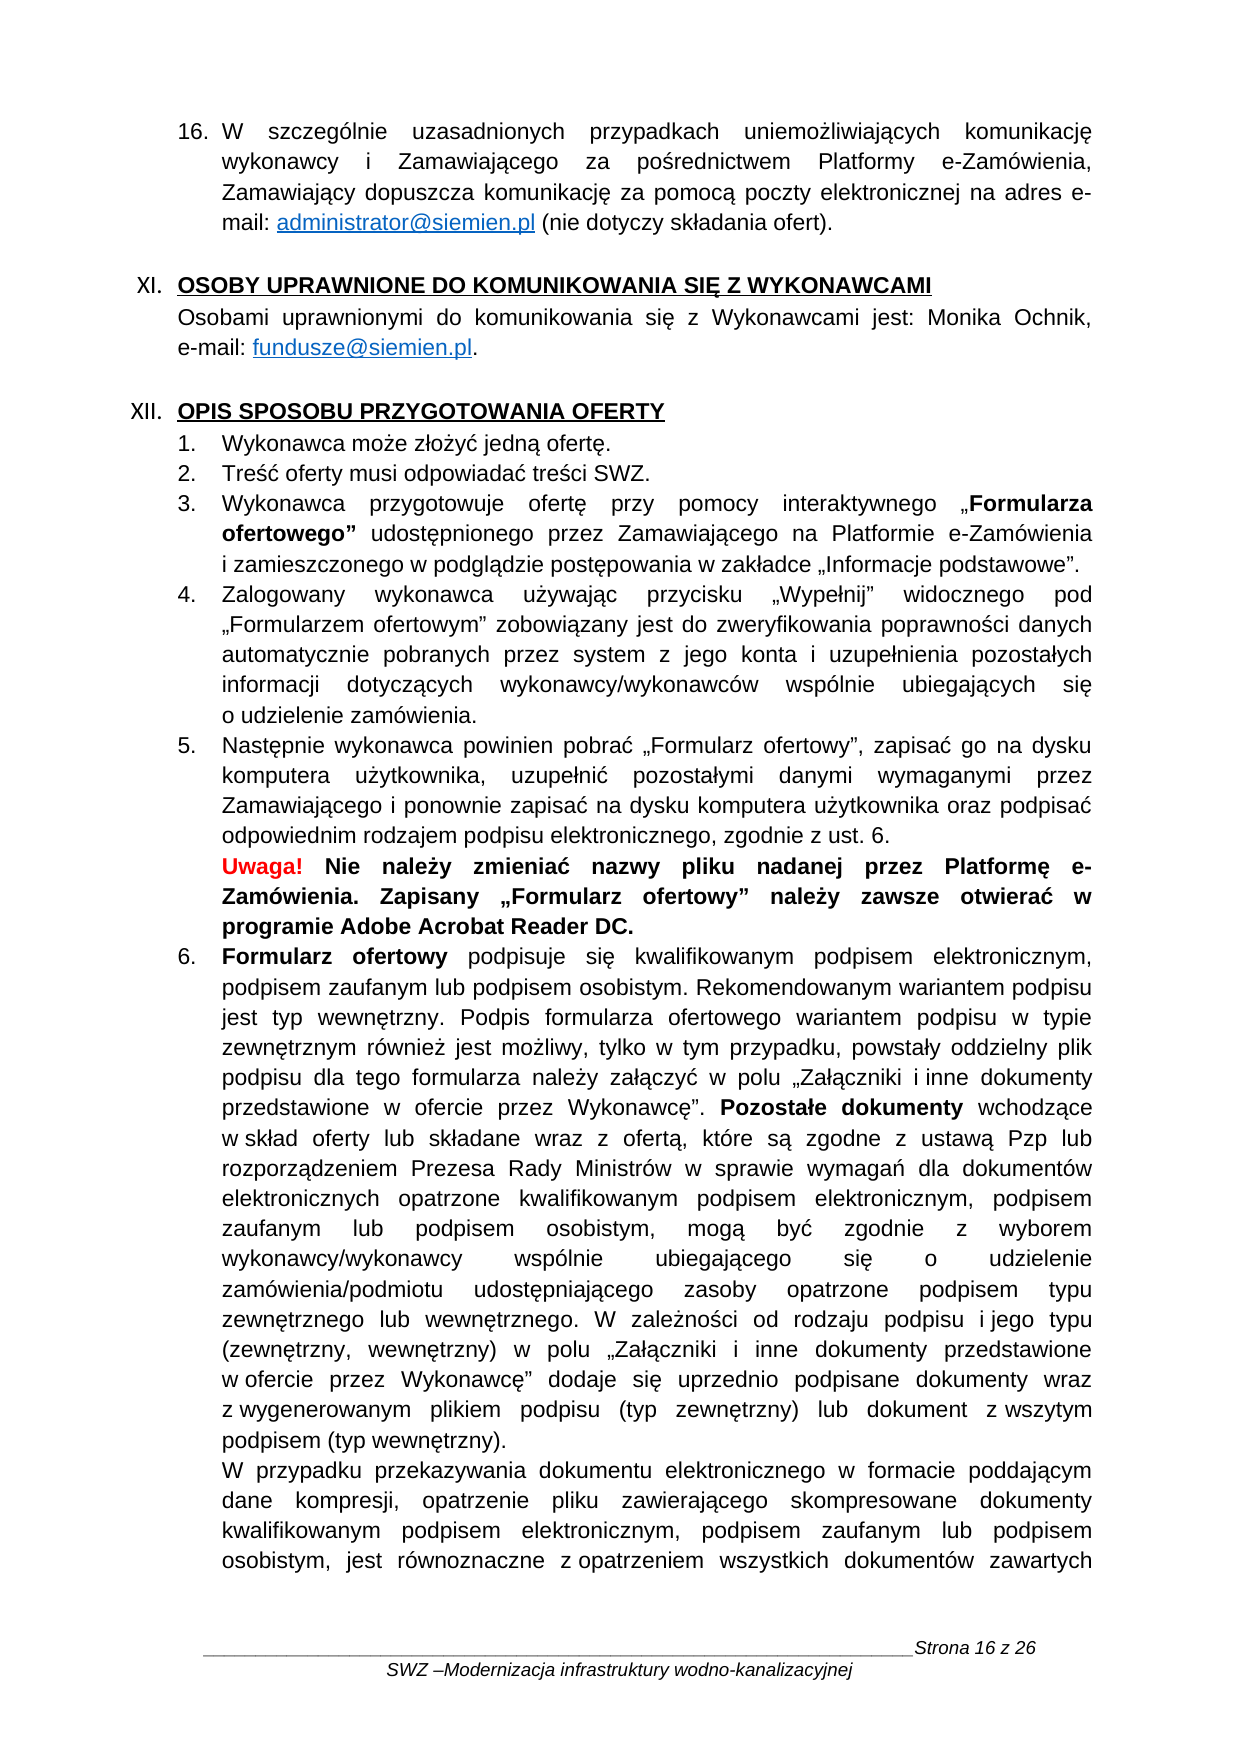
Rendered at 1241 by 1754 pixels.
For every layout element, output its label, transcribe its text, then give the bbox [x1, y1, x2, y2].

list OSOBY UPRAWNIONE DO KOMUNIKOWANIA SIĘ Z WYKONAWCAMI [162, 269, 1092, 300]
list Treść oferty musi odpowiadać treści SWZ. [177, 460, 1092, 486]
list Wykonawca może złożyć jedną ofertę. [177, 430, 1092, 456]
list Formularz ofertowy podpisuje się kwalifikowanym podpisem elektronicznym, podpisem zaufanym lub podpisem osobistym. Rekomendowanym wariantem podpisu jest typ wewnętrzny. Podpis formularza ofertowego wariantem podpisu w typie zewnętrznym również jest możliwy, tylko w tym przypadku, powstały oddzielny plik podpisu dla tego formularza należy załączyć w polu „Załączniki i inne dokumenty przedstawione w ofercie przez Wykonawcę”. Pozostałe dokumenty wchodzące w skład oferty lub składane wraz z ofertą, które są zgodne z ustawą Pzp lub rozporządzeniem Prezesa Rady Ministrów w sprawie wymagań dla dokumentów elektronicznych opatrzone kwalifikowanym podpisem elektronicznym, podpisem zaufanym lub podpisem osobistym, mogą być zgodnie z wyborem wykonawcy/wykonawcy wspólnie ubiegającego się o udzielenie zamówienia/podmiotu udostępniającego zasoby opatrzone podpisem typu zewnętrznego lub wewnętrznego. W zależności od rodzaju podpisu i jego typu (zewnętrzny, wewnętrzny) w polu „Załączniki i inne dokumenty przedstawione w ofercie przez Wykonawcę” dodaje się uprzednio podpisane dokumenty wraz z wygenerowanym plikiem podpisu (typ zewnętrzny) lub dokument z wszytym podpisem (typ wewnętrzny). [177, 943, 1092, 1453]
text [222, 1457, 1092, 1574]
list Następnie wykonawca powinien pobrać „Formularz ofertowy”, zapisać go na dysku komputera użytkownika, uzupełnić pozostałymi danymi wymaganymi przez Zamawiającego i ponownie zapisać na dysku komputera użytkownika oraz podpisać odpowiednim rodzajem podpisu elektronicznego, zgodnie z ust. 6. [177, 732, 1092, 849]
text Uwaga! Nie należy zmieniać nazwy pliku nadanej przez Platformę e-Zamówienia. Zapisany „Formularz ofertowy” należy zawsze otwierać w programie Adobe Acrobat Reader DC. [222, 853, 1092, 939]
list Osobami uprawnionymi do komunikowania się z Wykonawcami jest: Monika Ochnik, e-mail: fundusze@siemien.pl. [177, 304, 1092, 361]
list Zalogowany wykonawca używając przycisku „Wypełnij” widocznego pod „Formularzem ofertowym” zobowiązany jest do zweryfikowania poprawności danych automatycznie pobranych przez system z jego konta i uzupełnienia pozostałych informacji dotyczących wykonawcy/wykonawców wspólnie ubiegających się o udzielenie zamówienia. [177, 581, 1092, 728]
list W szczególnie uzasadnionych przypadkach uniemożliwiających komunikację wykonawcy i Zamawiającego za pośrednictwem Platformy e-Zamówienia, Zamawiający dopuszcza komunikację za pomocą poczty elektronicznej na adres e-mail: administrator@siemien.pl (nie dotyczy składania ofert). [177, 118, 1092, 235]
list OPIS SPOSOBU PRZYGOTOWANIA OFERTY [162, 395, 1092, 425]
list Wykonawca przygotowuje ofertę przy pomocy interaktywnego „Formularza ofertowego” udostępnionego przez Zamawiającego na Platformie e-Zamówienia i zamieszczonego w podglądzie postępowania w zakładce „Informacje podstawowe”. [177, 490, 1092, 577]
